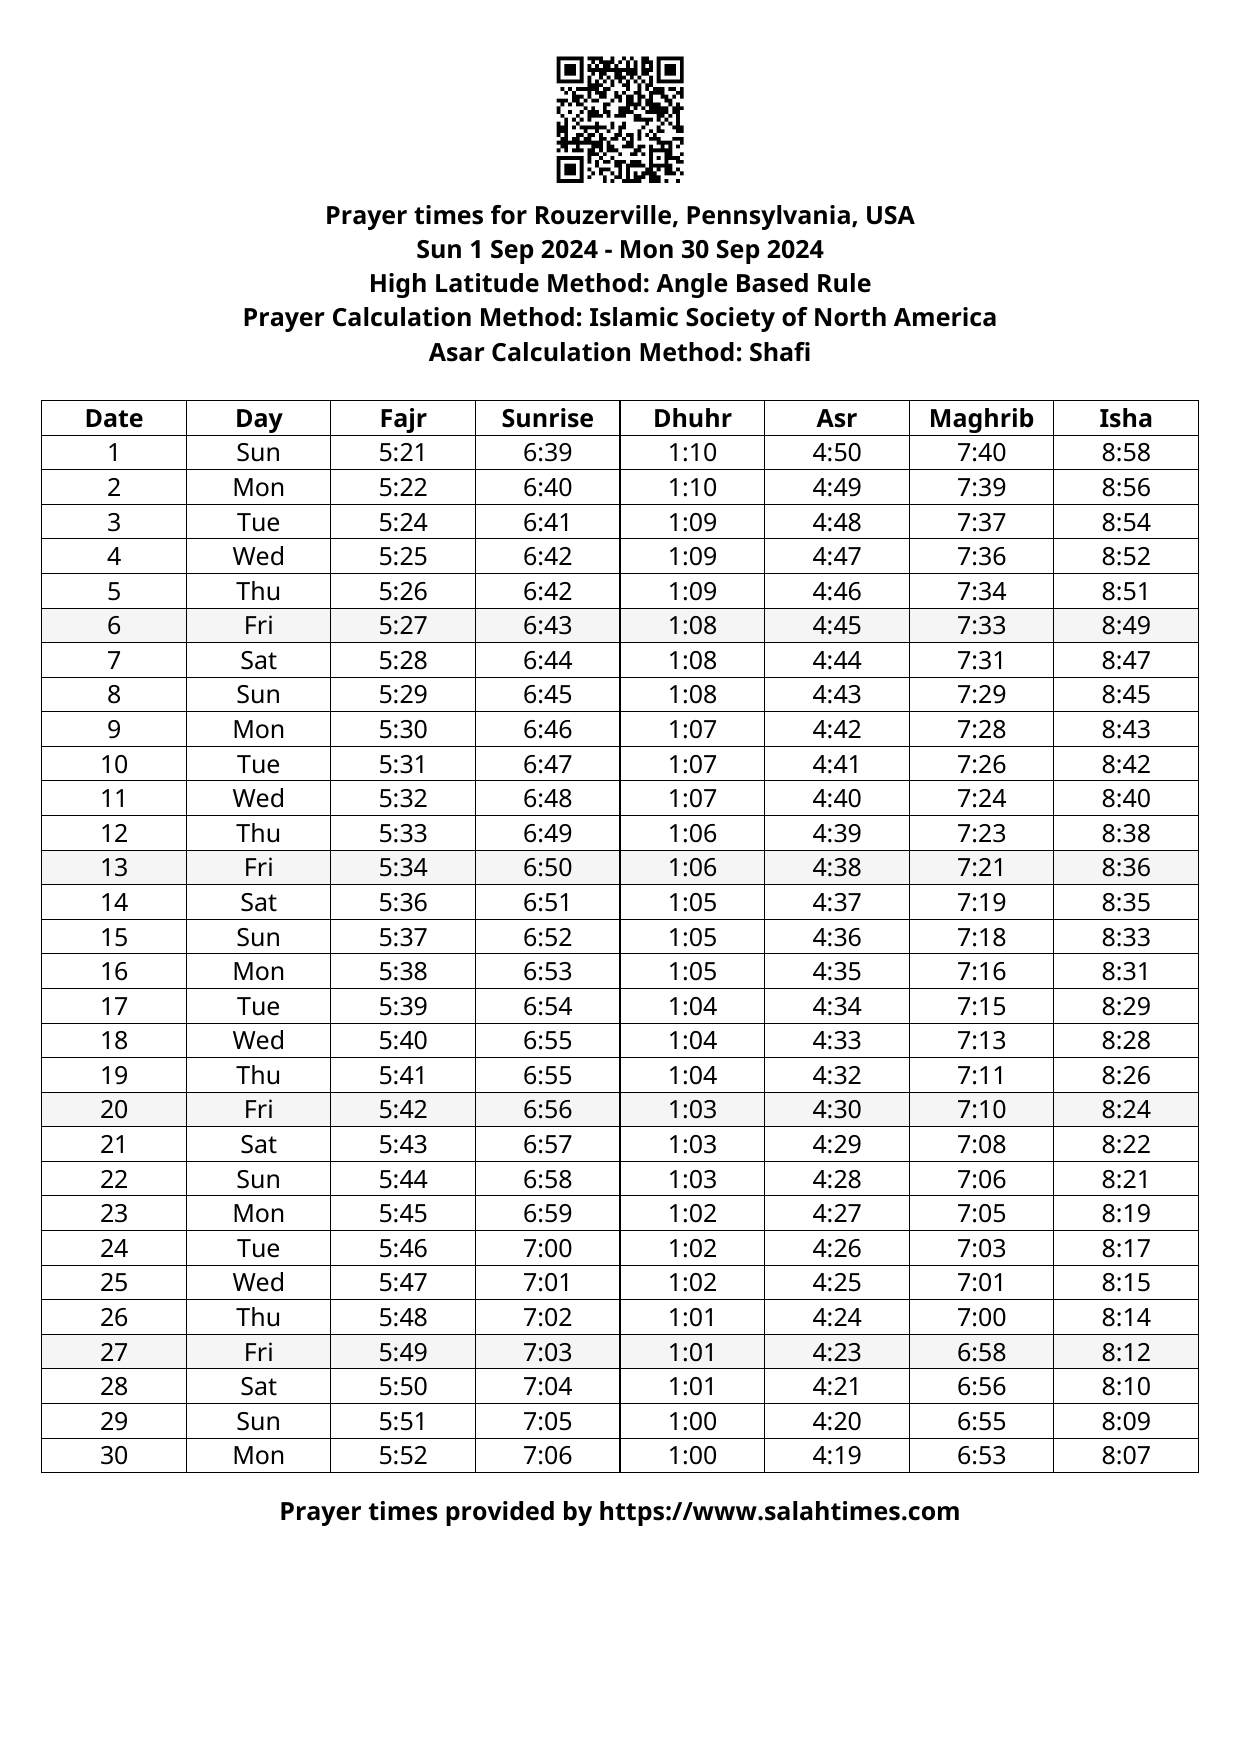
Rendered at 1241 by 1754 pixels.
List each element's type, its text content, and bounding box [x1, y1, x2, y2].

table_cell 7:04 [476, 1369, 619, 1403]
table_cell 1:04 [621, 1058, 764, 1092]
table_cell 5:49 [331, 1335, 475, 1368]
table_cell 1:02 [621, 1266, 764, 1299]
table_cell 9 [42, 712, 186, 746]
table_cell 8:45 [1054, 678, 1198, 711]
table_cell 27 [42, 1335, 186, 1368]
table_cell 5:37 [331, 920, 475, 953]
table_cell 4:23 [765, 1335, 909, 1368]
table_cell 4:30 [765, 1093, 909, 1126]
table_cell Fri [187, 851, 330, 884]
table_header Date [42, 401, 186, 434]
table_cell 7:29 [910, 678, 1053, 711]
table_header Asr [765, 401, 909, 434]
table_cell 8:35 [1054, 885, 1198, 919]
table_cell 4:46 [765, 574, 909, 607]
table_cell 4:34 [765, 989, 909, 1022]
table_cell Wed [187, 539, 330, 573]
table_cell 6:46 [476, 712, 619, 746]
table_cell 1:01 [621, 1335, 764, 1368]
table_cell 8:56 [1054, 470, 1198, 504]
table_cell 4:39 [765, 816, 909, 849]
table_cell 7:36 [910, 539, 1053, 573]
table_cell 6:42 [476, 539, 619, 573]
table_cell 6:57 [476, 1127, 619, 1161]
table_cell 8:09 [1054, 1404, 1198, 1437]
table_cell 7:40 [910, 436, 1053, 469]
table_cell Mon [187, 712, 330, 746]
table_cell 1:05 [621, 920, 764, 953]
table_cell 6:55 [476, 1058, 619, 1092]
table_cell 4:36 [765, 920, 909, 953]
table_cell 1:02 [621, 1231, 764, 1264]
table_cell 2 [42, 470, 186, 504]
table_cell 4:44 [765, 643, 909, 677]
table_cell 6:52 [476, 920, 619, 953]
table_cell 7:00 [910, 1300, 1053, 1334]
table_cell 5:47 [331, 1266, 475, 1299]
table_cell 8:22 [1054, 1127, 1198, 1161]
table_cell 8:26 [1054, 1058, 1198, 1092]
table_cell 8:40 [1054, 781, 1198, 815]
table_cell 6:53 [910, 1439, 1053, 1472]
table_cell Tue [187, 1231, 330, 1264]
table_cell 5:40 [331, 1024, 475, 1057]
table_cell Thu [187, 1058, 330, 1092]
table_cell 6:41 [476, 505, 619, 538]
table_cell 4:25 [765, 1266, 909, 1299]
table_cell 8:54 [1054, 505, 1198, 538]
table_cell 7:00 [476, 1231, 619, 1264]
table_cell 7:03 [476, 1335, 619, 1368]
table_cell 1:09 [621, 505, 764, 538]
table_cell 17 [42, 989, 186, 1022]
table_cell 8:36 [1054, 851, 1198, 884]
table_cell 5:46 [331, 1231, 475, 1264]
table_cell 6:39 [476, 436, 619, 469]
table_cell 7:11 [910, 1058, 1053, 1092]
text Prayer Calculation Method: Islamic Society of North America [42, 300, 1198, 334]
table_cell 7:37 [910, 505, 1053, 538]
table_cell 1:06 [621, 816, 764, 849]
table_cell Wed [187, 1266, 330, 1299]
table_cell Tue [187, 989, 330, 1022]
table_cell 4:50 [765, 436, 909, 469]
table_cell 4:21 [765, 1369, 909, 1403]
table_cell 1:00 [621, 1439, 764, 1472]
table_cell 20 [42, 1093, 186, 1126]
table_cell 14 [42, 885, 186, 919]
table_cell 8:14 [1054, 1300, 1198, 1334]
table_cell 7:19 [910, 885, 1053, 919]
table_cell 6:45 [476, 678, 619, 711]
table_cell 5:21 [331, 436, 475, 469]
table_cell 18 [42, 1024, 186, 1057]
table_cell 1:08 [621, 643, 764, 677]
picture [542, 41, 699, 198]
table_cell 8:21 [1054, 1162, 1198, 1195]
text Prayer times for Rouzerville, Pennsylvania, USA [42, 198, 1198, 232]
table_cell 8:28 [1054, 1024, 1198, 1057]
table_cell 8:24 [1054, 1093, 1198, 1126]
table_cell 8:10 [1054, 1369, 1198, 1403]
table_cell 8:31 [1054, 954, 1198, 988]
table_cell 25 [42, 1266, 186, 1299]
table_cell 8:51 [1054, 574, 1198, 607]
table_cell 8:33 [1054, 920, 1198, 953]
table_cell 5:50 [331, 1369, 475, 1403]
table_cell 8:47 [1054, 643, 1198, 677]
table_cell 4:26 [765, 1231, 909, 1264]
table_cell 8:38 [1054, 816, 1198, 849]
table_cell 7:13 [910, 1024, 1053, 1057]
table_cell 4:20 [765, 1404, 909, 1437]
table_cell 5:27 [331, 609, 475, 642]
table_cell 8 [42, 678, 186, 711]
table_cell 6:50 [476, 851, 619, 884]
table_cell 7:18 [910, 920, 1053, 953]
table_cell 8:43 [1054, 712, 1198, 746]
table_cell 5:41 [331, 1058, 475, 1092]
table_cell 30 [42, 1439, 186, 1472]
table_cell 4 [42, 539, 186, 573]
table_cell 6:59 [476, 1196, 619, 1230]
table_cell 5:33 [331, 816, 475, 849]
table_cell 5:25 [331, 539, 475, 573]
table_cell 1:00 [621, 1404, 764, 1437]
table_cell 4:24 [765, 1300, 909, 1334]
table_cell 1:05 [621, 954, 764, 988]
text Prayer times provided by https://www.salahtimes.com [42, 1494, 1198, 1528]
table_cell 5:51 [331, 1404, 475, 1437]
table_cell Mon [187, 470, 330, 504]
table_cell 5:32 [331, 781, 475, 815]
table_header Fajr [331, 401, 475, 434]
table_cell Wed [187, 1024, 330, 1057]
table_cell 29 [42, 1404, 186, 1437]
table_cell 5 [42, 574, 186, 607]
table_cell 5:45 [331, 1196, 475, 1230]
table_cell Sun [187, 678, 330, 711]
table_cell 7:08 [910, 1127, 1053, 1161]
table_cell 7:24 [910, 781, 1053, 815]
table_cell 7:05 [476, 1404, 619, 1437]
table_cell 4:19 [765, 1439, 909, 1472]
table_cell 4:45 [765, 609, 909, 642]
table_cell 8:12 [1054, 1335, 1198, 1368]
table_cell Fri [187, 1335, 330, 1368]
table_cell 11 [42, 781, 186, 815]
table_cell 5:38 [331, 954, 475, 988]
table_cell 4:48 [765, 505, 909, 538]
text High Latitude Method: Angle Based Rule [42, 266, 1198, 300]
table_cell 12 [42, 816, 186, 849]
table_cell 19 [42, 1058, 186, 1092]
table_cell 3 [42, 505, 186, 538]
table_cell 5:34 [331, 851, 475, 884]
table_cell 5:29 [331, 678, 475, 711]
table_cell 5:42 [331, 1093, 475, 1126]
table_cell 6:56 [476, 1093, 619, 1126]
table_cell 6:47 [476, 747, 619, 780]
table_cell 6:42 [476, 574, 619, 607]
table_cell Thu [187, 1300, 330, 1334]
table_cell 5:31 [331, 747, 475, 780]
table_cell 6:55 [910, 1404, 1053, 1437]
table_cell 4:43 [765, 678, 909, 711]
table_cell 7:10 [910, 1093, 1053, 1126]
table_cell 7:28 [910, 712, 1053, 746]
text Sun 1 Sep 2024 - Mon 30 Sep 2024 [42, 232, 1198, 266]
table_cell 1:07 [621, 712, 764, 746]
table_cell Fri [187, 609, 330, 642]
table_cell 1:06 [621, 851, 764, 884]
table_cell 7:34 [910, 574, 1053, 607]
table_cell 6:56 [910, 1369, 1053, 1403]
table_cell 5:22 [331, 470, 475, 504]
table_cell 4:37 [765, 885, 909, 919]
table_cell 4:27 [765, 1196, 909, 1230]
table_cell 4:33 [765, 1024, 909, 1057]
table_cell 1:03 [621, 1127, 764, 1161]
table_header Isha [1054, 401, 1198, 434]
table_cell 4:38 [765, 851, 909, 884]
table_cell 7:23 [910, 816, 1053, 849]
table_cell 1:10 [621, 436, 764, 469]
table_cell 1:10 [621, 470, 764, 504]
table_cell 7:26 [910, 747, 1053, 780]
table_cell 5:26 [331, 574, 475, 607]
table_cell 7:16 [910, 954, 1053, 988]
table_cell 6:44 [476, 643, 619, 677]
table_cell 7:02 [476, 1300, 619, 1334]
table_cell 8:52 [1054, 539, 1198, 573]
table_cell 5:36 [331, 885, 475, 919]
table_cell 28 [42, 1369, 186, 1403]
table_cell 1:07 [621, 781, 764, 815]
table_cell 7:15 [910, 989, 1053, 1022]
table_cell 7:03 [910, 1231, 1053, 1264]
table_cell 8:29 [1054, 989, 1198, 1022]
table_cell 4:29 [765, 1127, 909, 1161]
table_cell 1:05 [621, 885, 764, 919]
table_cell 5:44 [331, 1162, 475, 1195]
table_cell 4:35 [765, 954, 909, 988]
table_cell 24 [42, 1231, 186, 1264]
table_cell 1 [42, 436, 186, 469]
table_cell 5:28 [331, 643, 475, 677]
table_cell 4:41 [765, 747, 909, 780]
table_cell 8:58 [1054, 436, 1198, 469]
table_cell 7:05 [910, 1196, 1053, 1230]
table_cell Mon [187, 954, 330, 988]
table_cell 1:08 [621, 609, 764, 642]
table_cell 6:54 [476, 989, 619, 1022]
table_cell 8:49 [1054, 609, 1198, 642]
table_cell 7:33 [910, 609, 1053, 642]
table_cell Sun [187, 1162, 330, 1195]
table_cell 6:58 [910, 1335, 1053, 1368]
table_cell Sat [187, 1127, 330, 1161]
table_cell 22 [42, 1162, 186, 1195]
table_cell Tue [187, 505, 330, 538]
table_cell 4:40 [765, 781, 909, 815]
table_header Sunrise [476, 401, 619, 434]
table_cell 4:47 [765, 539, 909, 573]
table_cell 1:09 [621, 539, 764, 573]
table_cell 15 [42, 920, 186, 953]
table_cell Mon [187, 1439, 330, 1472]
table_cell 1:01 [621, 1300, 764, 1334]
table_cell 5:24 [331, 505, 475, 538]
table_cell 6:58 [476, 1162, 619, 1195]
table_header Day [187, 401, 330, 434]
table_cell Sun [187, 436, 330, 469]
table_cell 6:49 [476, 816, 619, 849]
table_header Dhuhr [621, 401, 764, 434]
table_cell 4:32 [765, 1058, 909, 1092]
table_cell 4:49 [765, 470, 909, 504]
table_cell 7 [42, 643, 186, 677]
table_cell 1:03 [621, 1093, 764, 1126]
table_cell 7:06 [476, 1439, 619, 1472]
table_header Maghrib [910, 401, 1053, 434]
table_cell 6:55 [476, 1024, 619, 1057]
table_cell 13 [42, 851, 186, 884]
table_cell Wed [187, 781, 330, 815]
table_cell 7:01 [476, 1266, 619, 1299]
table_cell 8:42 [1054, 747, 1198, 780]
table_cell Sun [187, 1404, 330, 1437]
table_cell 4:28 [765, 1162, 909, 1195]
table_cell 7:21 [910, 851, 1053, 884]
table_cell 5:39 [331, 989, 475, 1022]
table_cell 1:07 [621, 747, 764, 780]
text Asar Calculation Method: Shafi [42, 334, 1198, 368]
table_cell 7:39 [910, 470, 1053, 504]
table_cell 1:03 [621, 1162, 764, 1195]
table_cell 10 [42, 747, 186, 780]
table_cell 5:48 [331, 1300, 475, 1334]
table_cell 26 [42, 1300, 186, 1334]
table_cell 8:19 [1054, 1196, 1198, 1230]
table_cell Thu [187, 816, 330, 849]
table_cell 8:07 [1054, 1439, 1198, 1472]
table_cell 8:15 [1054, 1266, 1198, 1299]
table_cell 6:48 [476, 781, 619, 815]
table_cell Thu [187, 574, 330, 607]
table_cell 7:06 [910, 1162, 1053, 1195]
table_cell 1:04 [621, 989, 764, 1022]
table_cell 5:30 [331, 712, 475, 746]
table_cell 8:17 [1054, 1231, 1198, 1264]
table_cell 1:02 [621, 1196, 764, 1230]
table_cell 6:53 [476, 954, 619, 988]
table_cell 1:01 [621, 1369, 764, 1403]
table_cell Tue [187, 747, 330, 780]
table_cell 6:43 [476, 609, 619, 642]
table_cell Fri [187, 1093, 330, 1126]
table_cell 4:42 [765, 712, 909, 746]
table_cell Sat [187, 1369, 330, 1403]
table_cell 7:31 [910, 643, 1053, 677]
table_cell 1:04 [621, 1024, 764, 1057]
table_cell 6:51 [476, 885, 619, 919]
table_cell 6 [42, 609, 186, 642]
table_cell 1:09 [621, 574, 764, 607]
table_cell 16 [42, 954, 186, 988]
table_cell 1:08 [621, 678, 764, 711]
table_cell Sat [187, 885, 330, 919]
table_cell Mon [187, 1196, 330, 1230]
table_cell 5:43 [331, 1127, 475, 1161]
table_cell 7:01 [910, 1266, 1053, 1299]
table_cell 21 [42, 1127, 186, 1161]
table_cell 23 [42, 1196, 186, 1230]
table_cell 5:52 [331, 1439, 475, 1472]
table_cell Sun [187, 920, 330, 953]
table_cell 6:40 [476, 470, 619, 504]
table_cell Sat [187, 643, 330, 677]
